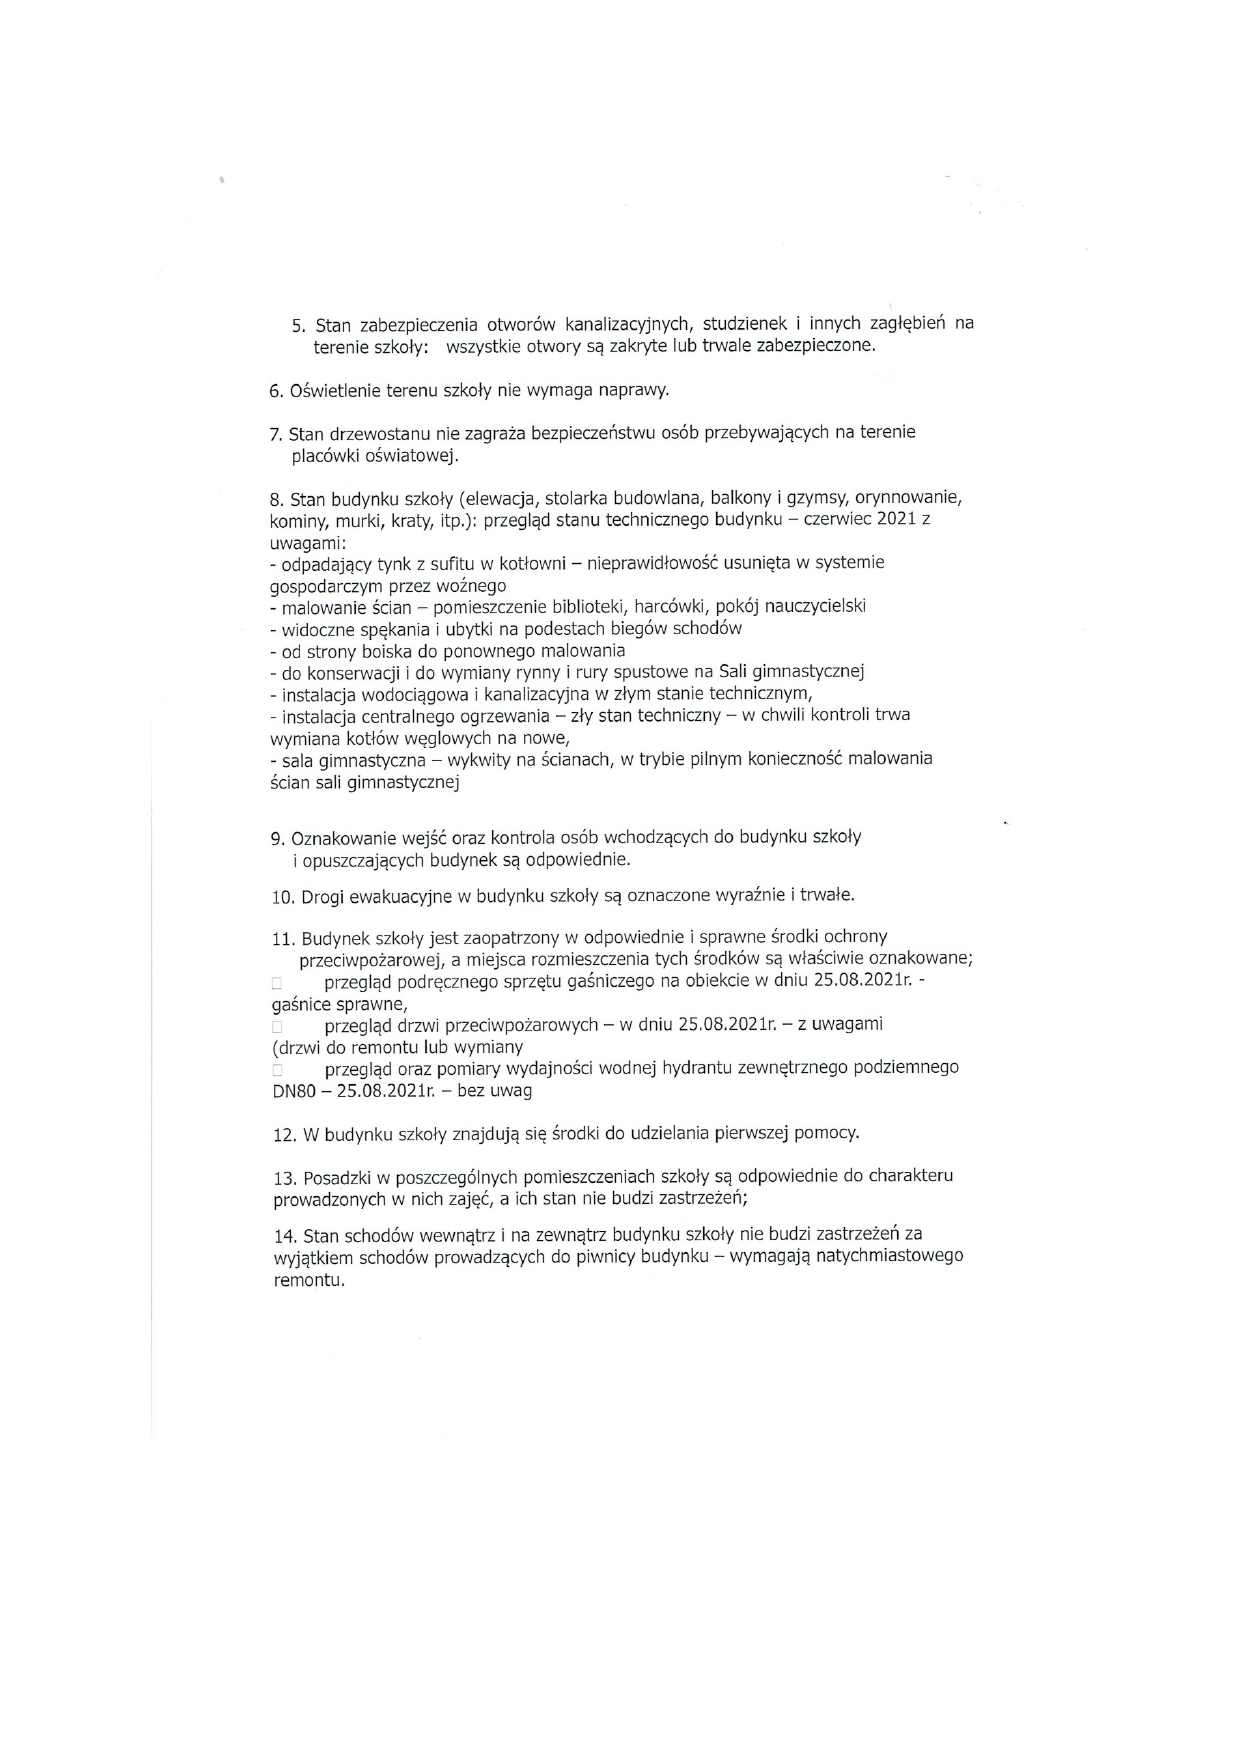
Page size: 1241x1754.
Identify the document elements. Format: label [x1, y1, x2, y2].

picture [147, 147, 1093, 1448]
